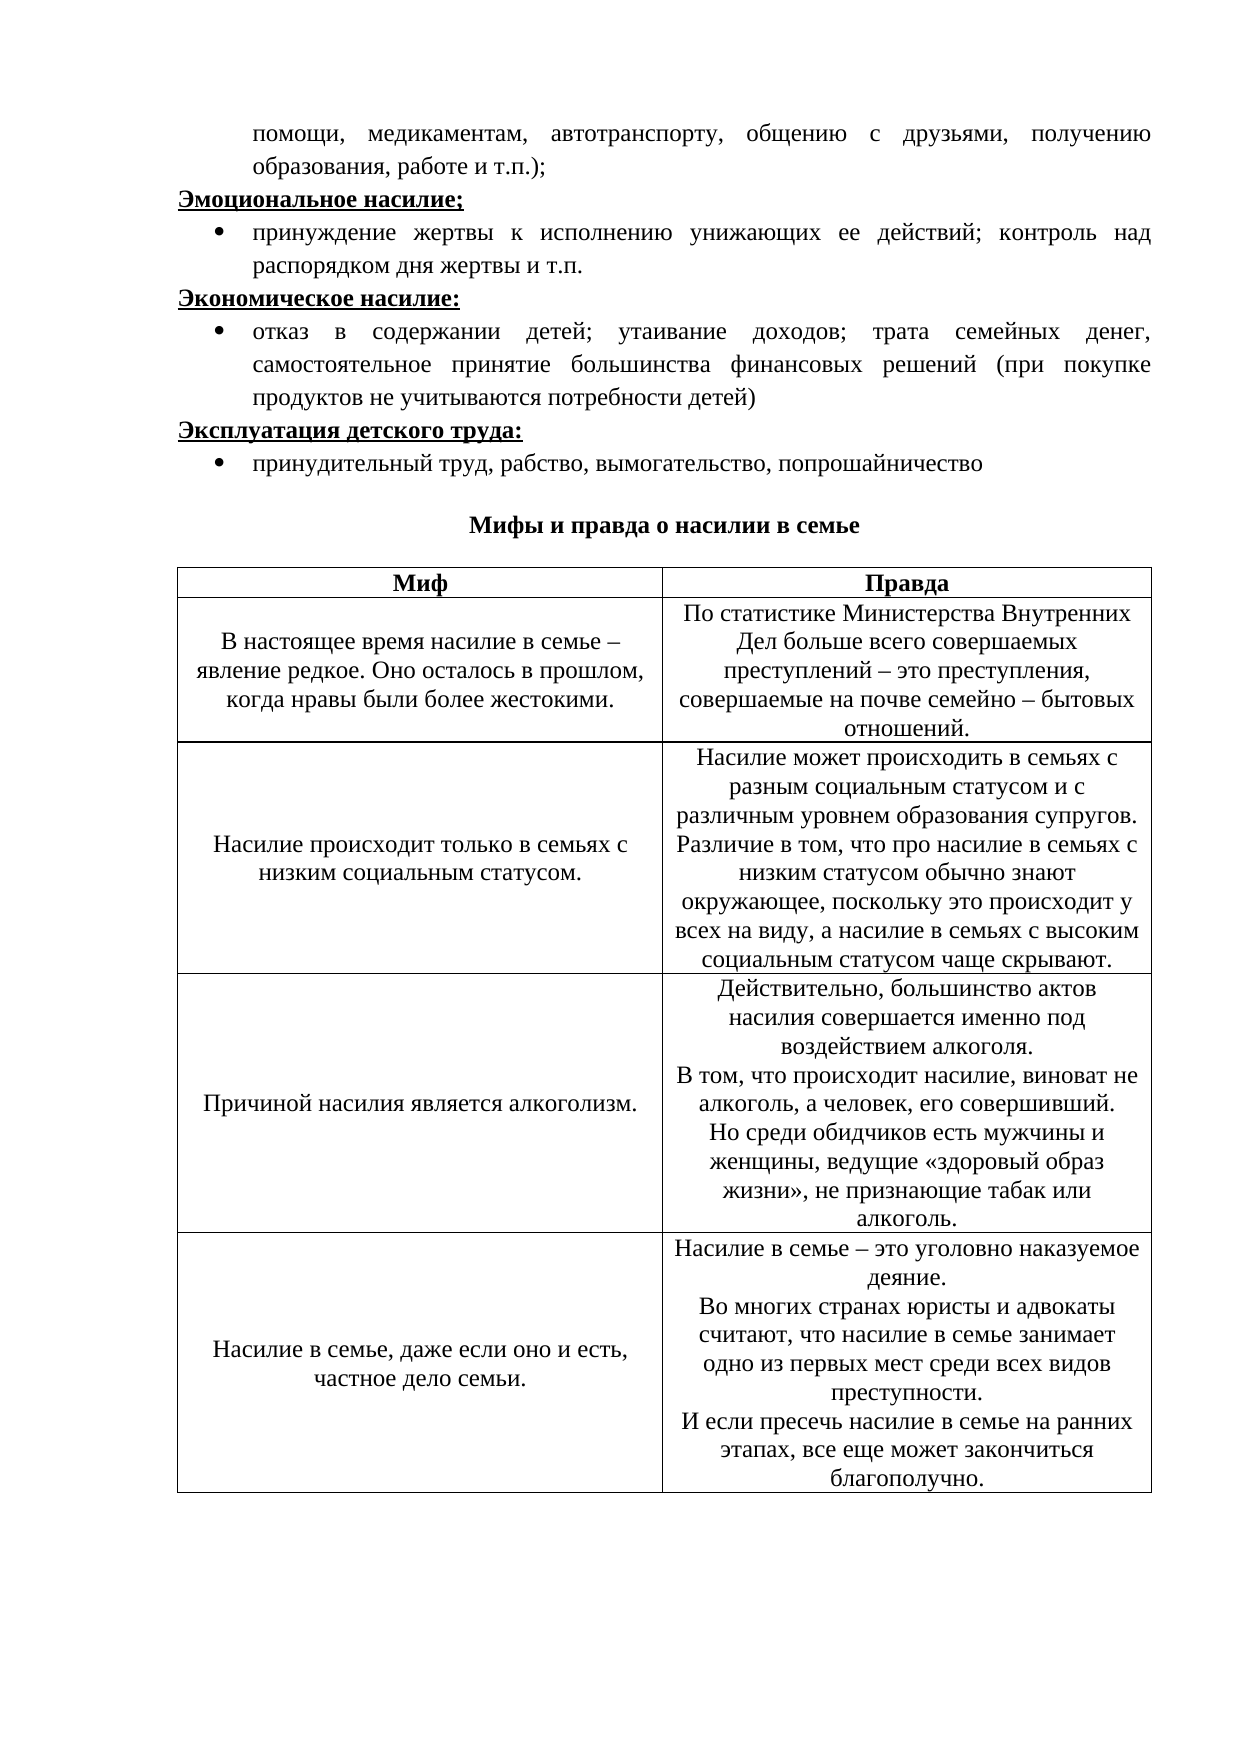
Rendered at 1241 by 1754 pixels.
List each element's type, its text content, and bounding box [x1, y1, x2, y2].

list принуждение жертвы к исполнению унижающих ее действий; контроль над распорядком дня жертвы и т.п. [215, 217, 1152, 279]
table_cell Причиной насилия является алкоголизм. [178, 974, 662, 1232]
table_cell Насилие происходит только в семьях с низким социальным статусом. [178, 743, 662, 972]
table_cell Насилие в семье, даже если оно и есть, частное дело семьи. [178, 1233, 662, 1492]
table_cell Насилие в семье – это уголовно наказуемое деяние. Во многих странах юристы и адвокаты считают, что насилие в семье занимает одно из первых мест среди всех видов преступности. И если пресечь насилие в семье на ранних этапах, все еще может закончиться благополучно. [663, 1233, 1151, 1492]
table_cell По статистике Министерства Внутренних Дел больше всего совершаемых преступлений – это преступления, совершаемые на почве семейно – бытовых отношений. [663, 598, 1151, 741]
table_header Правда [663, 568, 1151, 597]
table_cell Действительно, большинство актов насилия совершается именно под воздействием алкоголя. В том, что происходит насилие, виноват не алкоголь, а человек, его совершивший. Но среди обидчиков есть мужчины и женщины, ведущие «здоровый образ жизни», не признающие табак или алкоголь. [663, 974, 1151, 1232]
list принудительный труд, рабство, вымогательство, попрошайничество [215, 448, 1152, 477]
table_cell В настоящее время насилие в семье – явление редкое. Оно осталось в прошлом, когда нравы были более жестокими. [178, 598, 662, 741]
table_header Миф [178, 568, 662, 597]
table_cell Насилие может происходить в семьях с разным социальным статусом и с различным уровнем образования супругов. Различие в том, что про насилие в семьях с низким статусом обычно знают окружающее, поскольку это происходит у всех на виду, а насилие в семьях с высоким социальным статусом чаще скрывают. [663, 743, 1151, 972]
text Эмоциональное насилие; [177, 184, 1152, 213]
text Экономическое насилие: [177, 283, 1152, 312]
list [215, 118, 1152, 180]
text Мифы и правда о насилии в семье [177, 510, 1152, 539]
text Эксплуатация детского труда: [177, 415, 1152, 444]
list отказ в содержании детей; утаивание доходов; трата семейных денег, самостоятельное принятие большинства финансовых решений (при покупке продуктов не учитываются потребности детей) [215, 316, 1152, 411]
